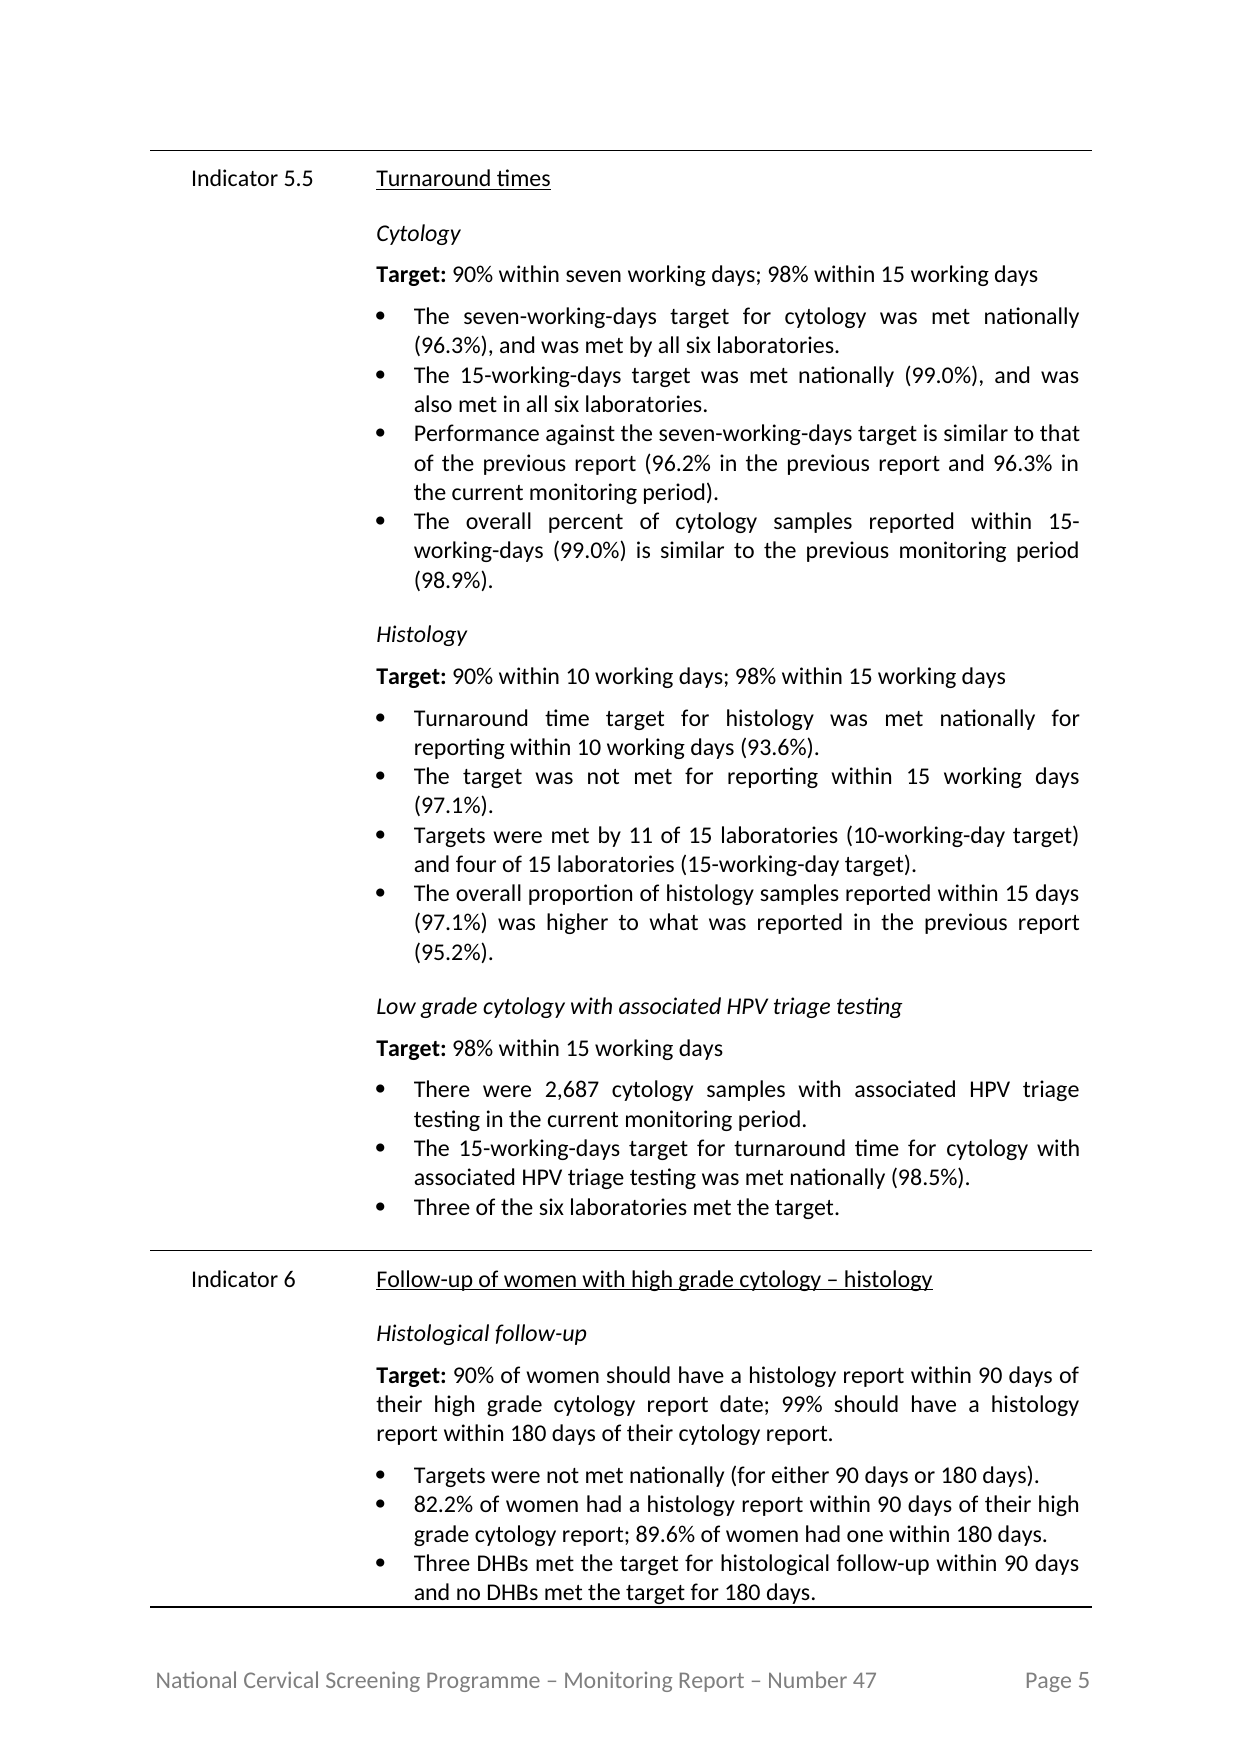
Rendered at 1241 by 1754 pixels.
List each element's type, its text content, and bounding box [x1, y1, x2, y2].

table_cell Turnaround times Cytology Target: 90% within seven working days; 98% within 15 working days The seven-working-days target for cytology was met nationally (96.3%), and was met by all six laboratories. The 15-working-days target was met nationally (99.0%), and was also met in all six laboratories. Performance against the seven-working-days target is similar to that of the previous report (96.2% in the previous report and 96.3% in the current monitoring period). The overall percent of cytology samples reported within 15-working-days (99.0%) is similar to the previous monitoring period (98.9%). Histology Target: 90% within 10 working days; 98% within 15 working days Turnaround time target for histology was met nationally for reporting within 10 working days (93.6%). The target was not met for reporting within 15 working days (97.1%). Targets were met by 11 of 15 laboratories (10-working-day target) and four of 15 laboratories (15-working-day target). The overall proportion of histology samples reported within 15 days (97.1%) was higher to what was reported in the previous report (95.2%). Low grade cytology with associated HPV triage testing Target: 98% within 15 working days There were 2,687 cytology samples with associated HPV triage testing in the current monitoring period. The 15-working-days target for turnaround time for cytology with associated HPV triage testing was met nationally (98.5%). Three of the six laboratories met the target. [365, 151, 1092, 1250]
table_cell Indicator 5.5 [150, 151, 365, 1250]
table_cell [365, 1251, 1092, 1606]
table_cell Indicator 6 [150, 1251, 365, 1606]
